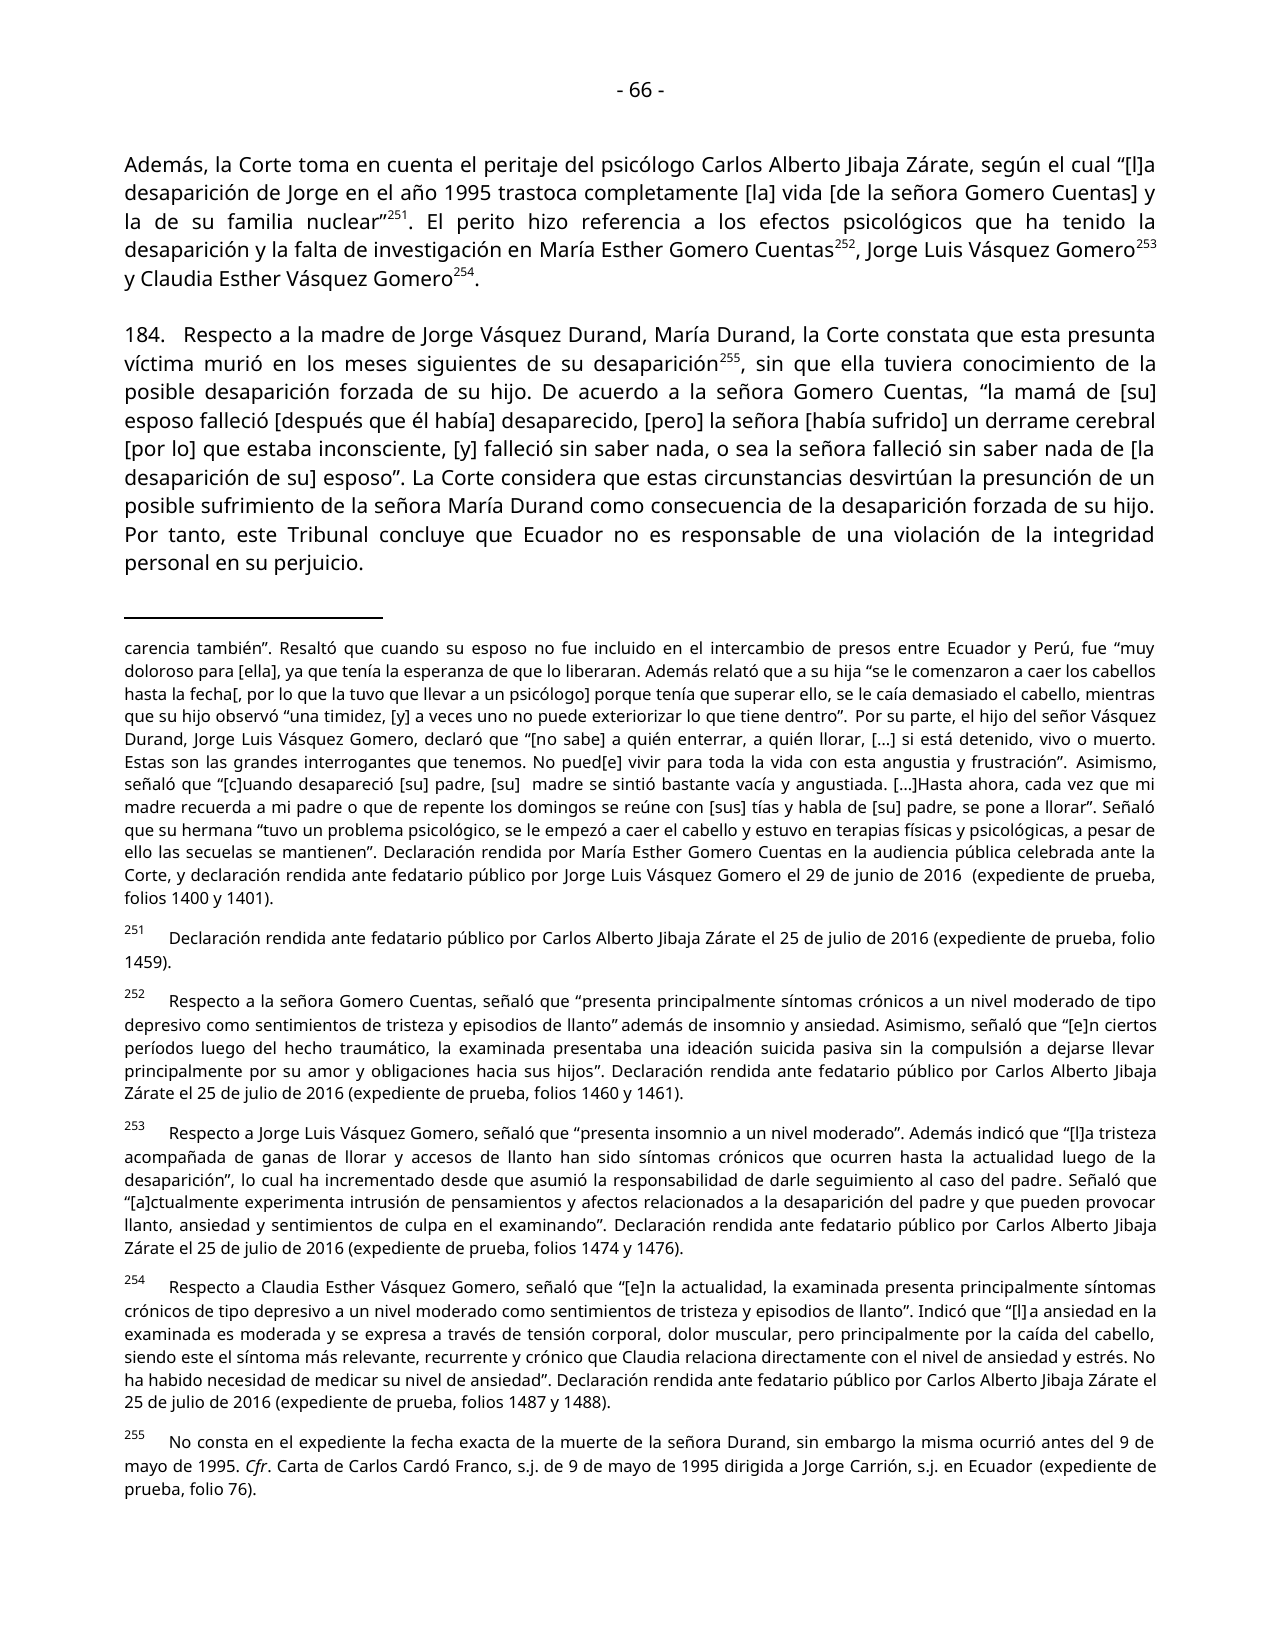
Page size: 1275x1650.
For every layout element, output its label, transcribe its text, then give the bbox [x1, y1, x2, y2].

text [124, 150, 1157, 292]
text Respecto a la madre de Jorge Vásquez Durand, María Durand, la Corte constata que esta presunta víctima murió en los meses siguientes de su desaparición, sin que ella tuviera conocimiento de la posible desaparición forzada de su hijo. De acuerdo a la señora Gomero Cuentas, “la mamá de [su] esposo falleció [después que él había] desaparecido, [pero] la señora [había sufrido] un derrame cerebral [por lo] que estaba inconsciente, [y] falleció sin saber nada, o sea la señora falleció sin saber nada de [la desaparición de su] esposo”. La Corte considera que estas circunstancias desvirtúan la presunción de un posible sufrimiento de la señora María Durand como consecuencia de la desaparición forzada de su hijo. Por tanto, este Tribunal concluye que Ecuador no es responsable de una violación de la integridad personal en su perjuicio. [124, 321, 1157, 577]
